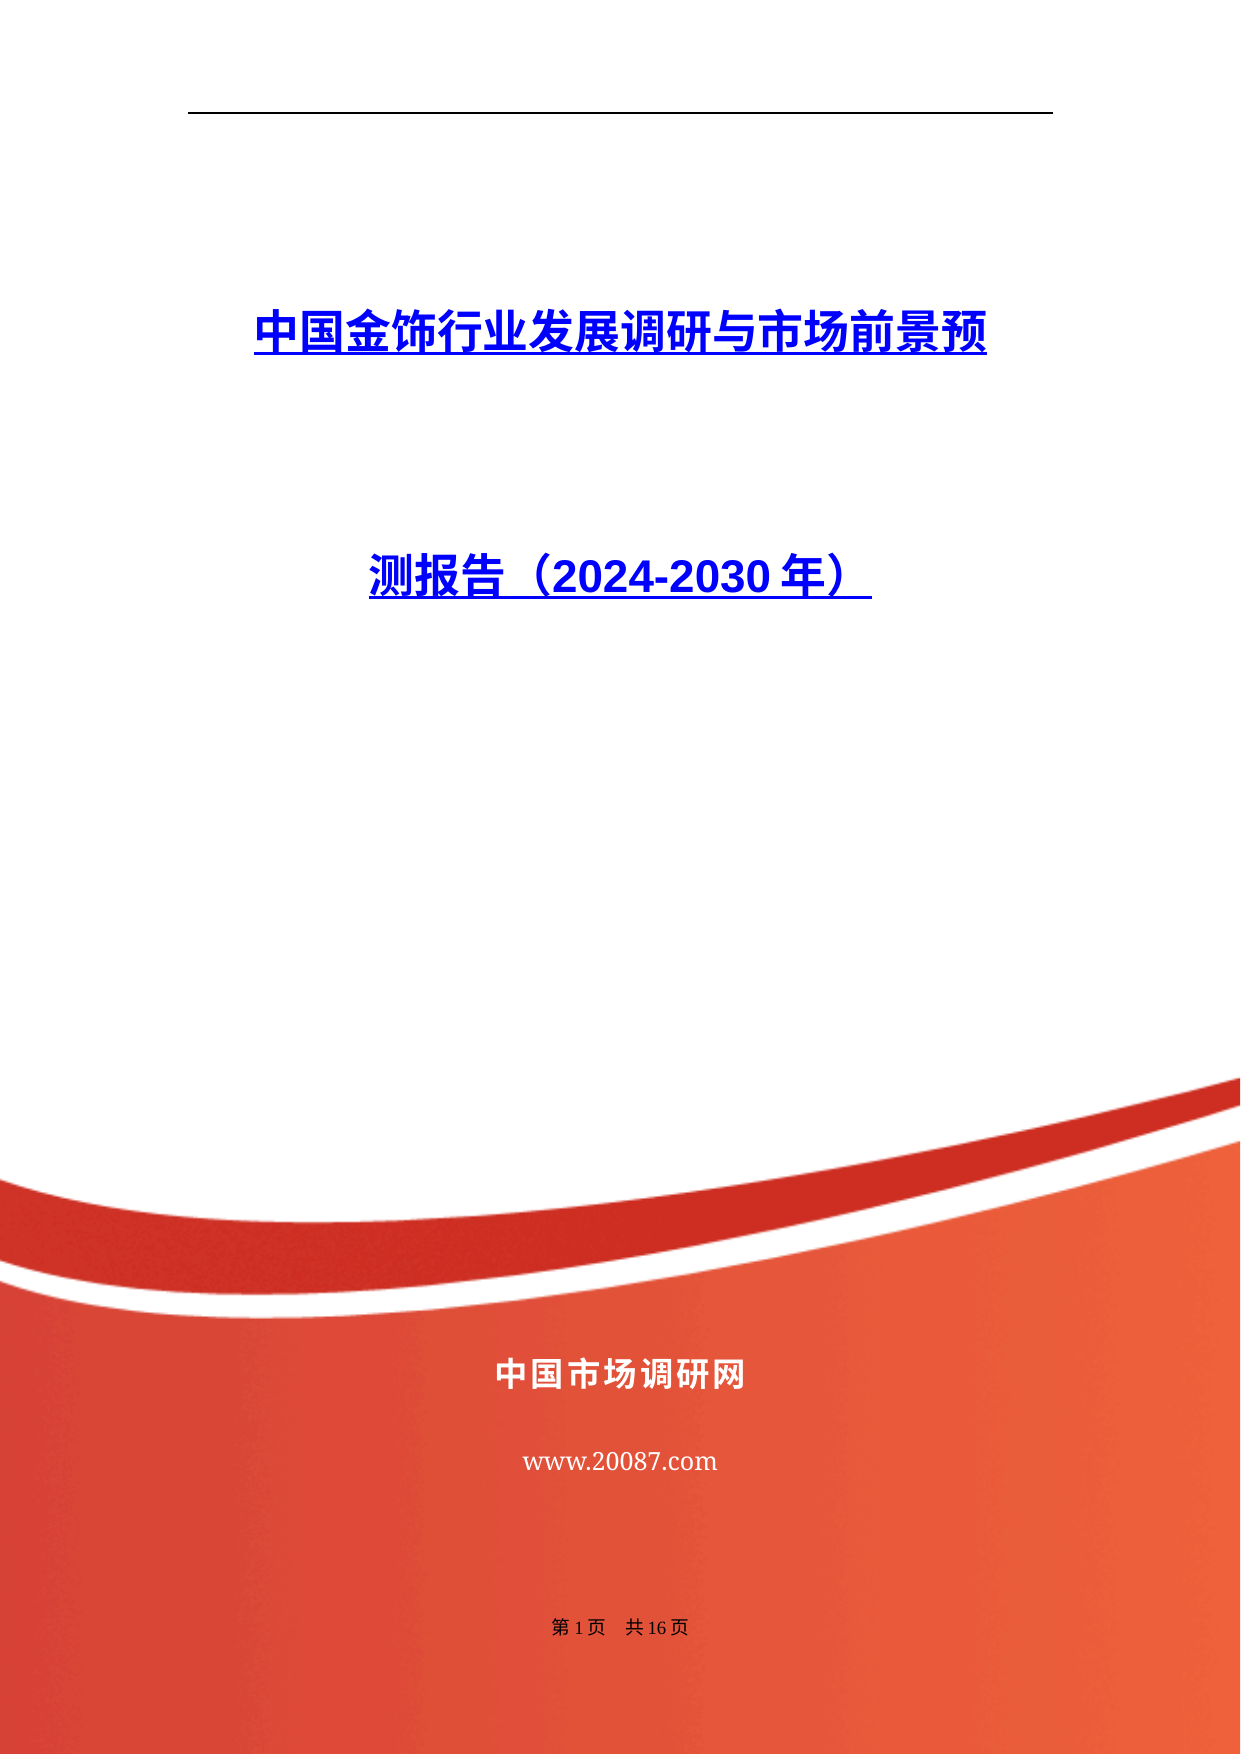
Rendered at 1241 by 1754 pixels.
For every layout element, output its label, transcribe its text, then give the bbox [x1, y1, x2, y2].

text www.20087.com [187, 1428, 1053, 1493]
table_header 中国金饰行业发展调研与市场前景预测报告（2024-2030年） [188, 207, 1053, 773]
subtitle 中国市场调研网 [187, 1339, 1053, 1404]
picture [0, 1006, 1241, 1754]
